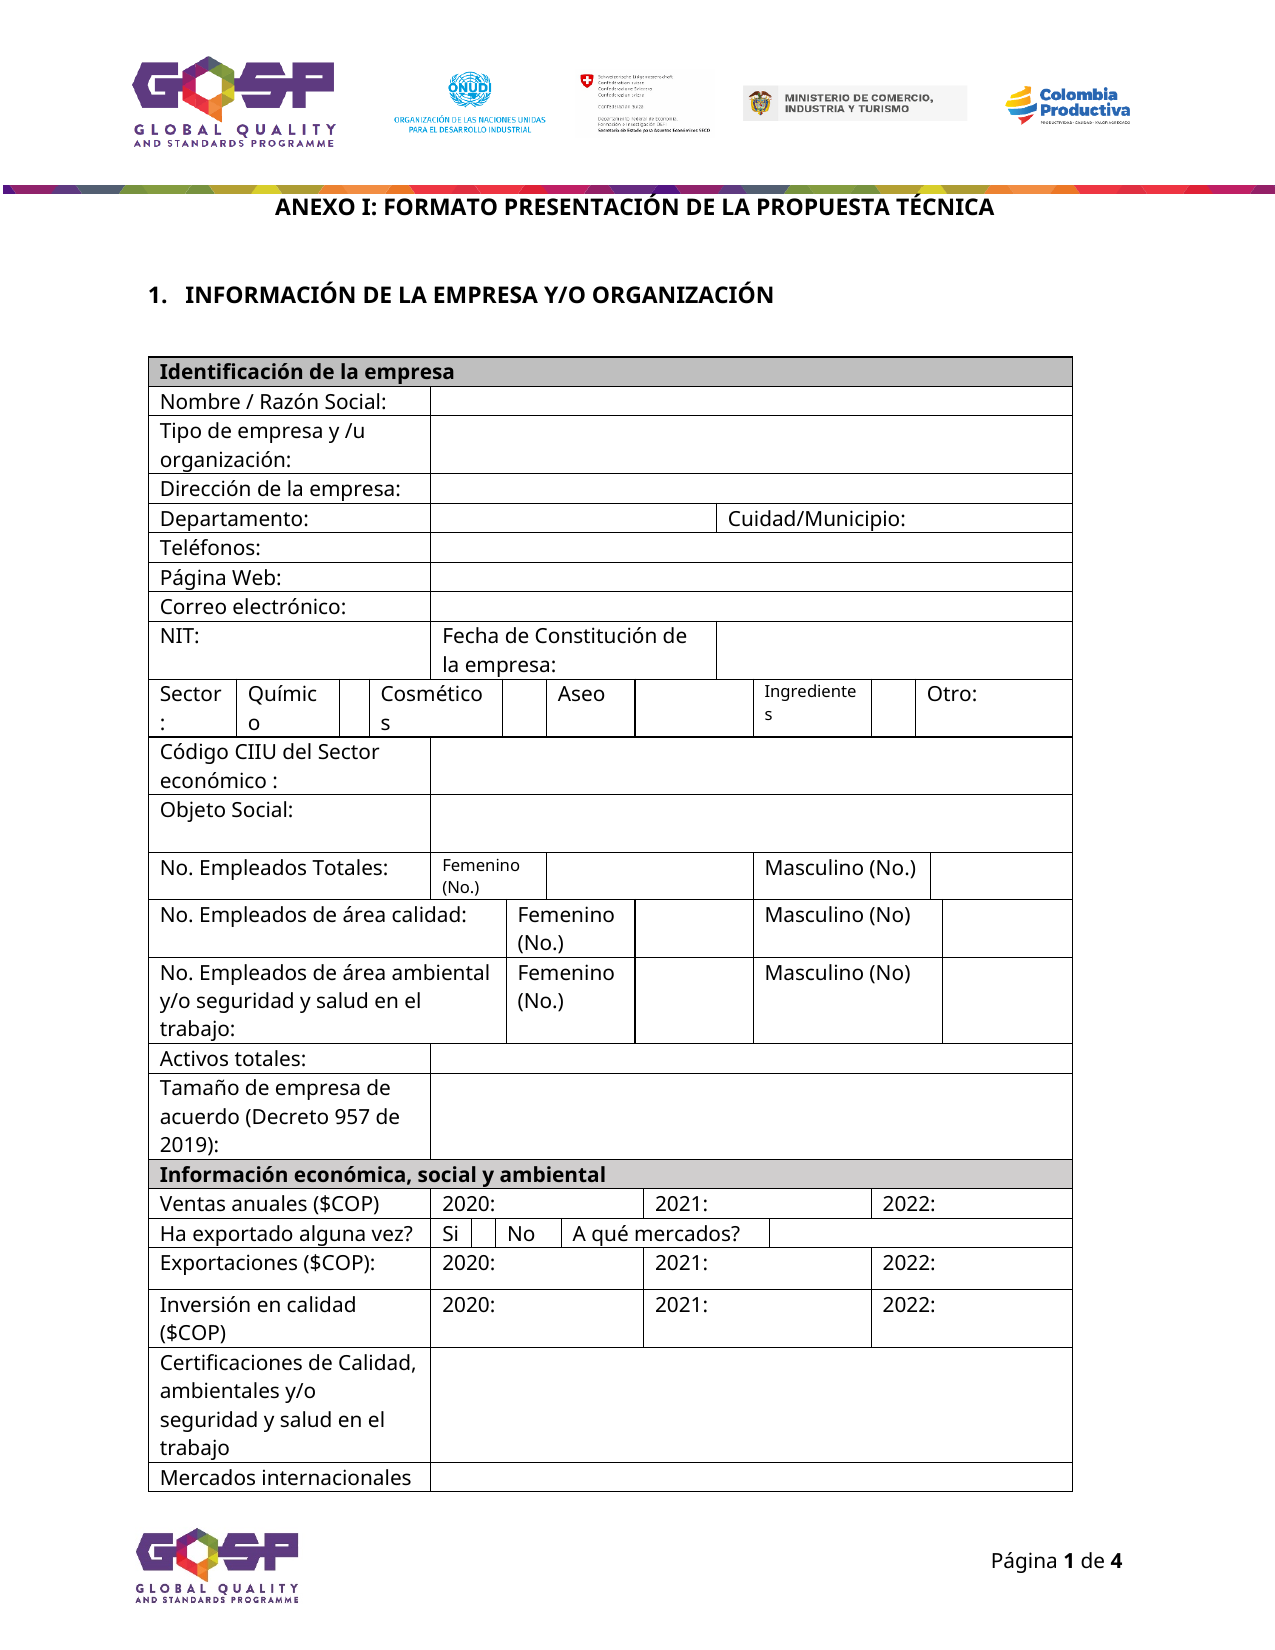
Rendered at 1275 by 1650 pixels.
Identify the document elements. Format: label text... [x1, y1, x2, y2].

table_cell [431, 563, 1072, 591]
table_cell Activos totales: [149, 1044, 430, 1072]
table_header Identificación de la empresa [149, 358, 1072, 386]
table_cell Ventas anuales ($COP) [149, 1189, 430, 1218]
table_cell 2020: [431, 1189, 643, 1218]
table_cell Mercados internacionales de interés: [149, 1463, 430, 1491]
table_cell [503, 680, 546, 736]
table_cell 2021: [644, 1248, 871, 1289]
list INFORMACIÓN DE LA EMPRESA Y/O ORGANIZACIÓN [148, 279, 1122, 310]
table_cell Certificaciones de Calidad, ambientales y/o seguridad y salud en el trabajo [149, 1348, 430, 1462]
table_cell Página Web: [149, 563, 430, 591]
table_cell Ha exportado alguna vez? [149, 1219, 430, 1247]
table_cell [431, 387, 1072, 415]
table_cell Si [431, 1219, 471, 1247]
table_cell [431, 533, 1072, 562]
table_cell Departamento: [149, 504, 430, 532]
table_cell NIT: [149, 622, 430, 678]
table_cell Otro: [916, 680, 1072, 736]
table_cell [431, 504, 716, 532]
table_cell No [496, 1219, 561, 1247]
table_cell Aseo [547, 680, 634, 736]
table_cell [636, 680, 753, 736]
table_cell [472, 1219, 495, 1247]
table_cell [872, 680, 915, 736]
table_cell Nombre / Razón Social: [149, 387, 430, 415]
table_cell Objeto Social: [149, 795, 430, 852]
table_cell Tamaño de empresa de acuerdo (Decreto 957 de 2019): [149, 1074, 430, 1159]
table_cell Información económica, social y ambiental [149, 1160, 1072, 1188]
table_cell [717, 622, 1072, 678]
table_cell Exportaciones ($COP): [149, 1248, 430, 1289]
table_cell Tipo de empresa y /u organización: [149, 416, 430, 473]
table_cell 2022: [872, 1248, 1072, 1289]
table_cell No. Empleados de área ambiental y/o seguridad y salud en el trabajo: [149, 958, 506, 1043]
table_cell 2022: [872, 1189, 1072, 1218]
table_cell [770, 1219, 1072, 1247]
table_cell Fecha de Constitución de la empresa: [431, 622, 716, 678]
table_cell [340, 680, 369, 736]
table_cell Teléfonos: [149, 533, 430, 562]
table_cell [943, 900, 1072, 957]
table_cell Masculino (No.) [754, 853, 930, 899]
table_cell Masculino (No) [754, 958, 942, 1043]
table_cell A qué mercados? [562, 1219, 769, 1247]
table_cell Femenino (No.) [507, 900, 634, 957]
table_cell [931, 853, 1072, 899]
table_cell [943, 958, 1072, 1043]
table_cell [431, 1044, 1072, 1072]
table_cell [431, 1348, 1072, 1462]
table_cell [547, 853, 753, 899]
table_cell [431, 592, 1072, 621]
table_cell [431, 416, 1072, 473]
table_cell 2021: [644, 1189, 871, 1218]
picture [124, 1516, 306, 1611]
table_cell Sector: [149, 680, 236, 736]
text ANEXO I: FORMATO PRESENTACIÓN DE LA PROPUESTA TÉCNICA [148, 191, 1122, 223]
table_cell Femenino (No.) [431, 853, 546, 899]
table_cell [431, 738, 1072, 794]
table_cell [431, 1463, 1072, 1491]
table_cell Correo electrónico: [149, 592, 430, 621]
table_cell 2021: [644, 1290, 871, 1347]
table_cell 2020: [431, 1248, 643, 1289]
picture [106, 31, 1158, 166]
table_cell Femenino (No.) [507, 958, 634, 1043]
table_cell [431, 1074, 1072, 1159]
table_cell No. Empleados Totales: [149, 853, 430, 899]
table_cell Cosméticos [370, 680, 502, 736]
table_cell [431, 795, 1072, 852]
table_cell [636, 900, 753, 957]
table_cell No. Empleados de área calidad: [149, 900, 506, 957]
table_cell Código CIIU del Sector económico : [149, 738, 430, 794]
table_cell 2022: [872, 1290, 1072, 1347]
table_cell [636, 958, 753, 1043]
table_cell Masculino (No) [754, 900, 942, 957]
picture [3, 185, 1275, 194]
table_cell 2020: [431, 1290, 643, 1347]
table_cell [431, 474, 1072, 503]
table_cell Químico [237, 680, 339, 736]
table_cell Ingredientes [754, 680, 871, 736]
table_cell Inversión en calidad ($COP) [149, 1290, 430, 1347]
table_cell Dirección de la empresa: [149, 474, 430, 503]
table_cell Cuidad/Municipio: [717, 504, 1072, 532]
